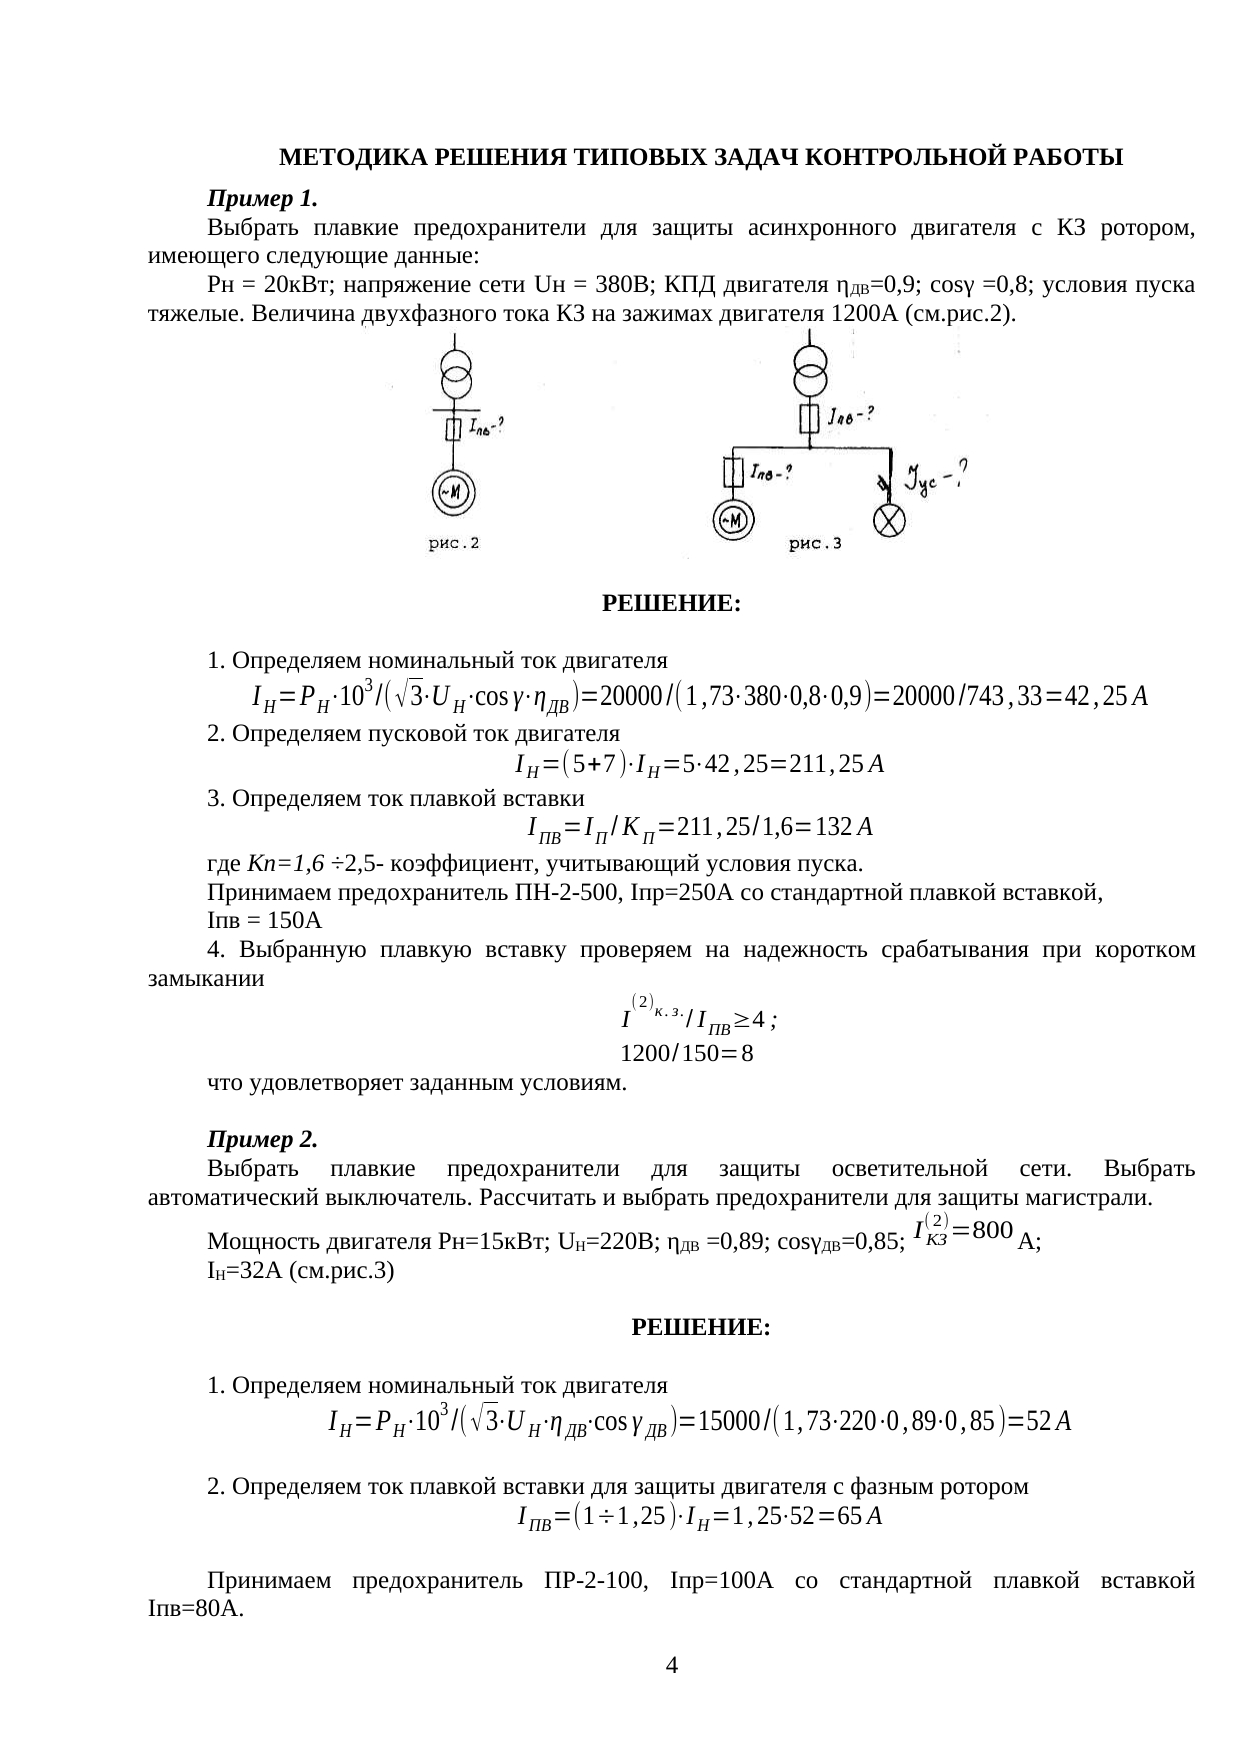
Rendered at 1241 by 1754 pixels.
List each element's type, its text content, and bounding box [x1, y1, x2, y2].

text что удовлетворяет заданным условиям. [148, 1067, 1196, 1096]
text РЕШЕНИЕ: [148, 588, 1196, 617]
text Iпв = 150А [148, 906, 1196, 934]
text 1. Определяем номинальный ток двигателя [148, 1370, 1196, 1398]
text 4. Выбранную плавкую вставку проверяем на надежность срабатывания при коротком замыкании [148, 934, 1196, 992]
text 2. Определяем ток плавкой вставки для защиты двигателя с фазным ротором [148, 1471, 1196, 1500]
text Мощность двигателя Рн=15кВт; UH=220В; ηДВ =0,89; cosγДВ=0,85; А; [148, 1211, 1196, 1255]
text 2. Определяем пусковой ток двигателя [148, 718, 1196, 747]
text 3. Определяем ток плавкой вставки [148, 783, 1196, 812]
text Принимаем предохранитель ПН-2-500, Iпр=250А со стандартной плавкой вставкой, [148, 877, 1196, 906]
text Пример 1. [148, 183, 1196, 212]
text РЕШЕНИЕ: [148, 1312, 1196, 1341]
text МЕТОДИКА РЕШЕНИЯ ТИПОВЫХ ЗАДАЧ КОНТРОЛЬНОЙ РАБОТЫ [148, 142, 1196, 170]
text 1. Определяем номинальный ток двигателя [148, 646, 1196, 674]
text Принимаем предохранитель ПР-2-100, Iпр=100А со стандартной плавкой вставкой Iпв=80А. [148, 1565, 1196, 1622]
text Выбрать плавкие предохранители для защиты осветительной сети. Выбрать автоматический выключатель. Рассчитать и выбрать предохранители для защиты магистрали. [148, 1153, 1196, 1211]
text IН=32А (см.рис.3) [148, 1255, 1196, 1283]
picture [353, 326, 991, 560]
text Выбрать плавкие предохранители для защиты асинхронного двигателя с КЗ ротором, имеющего следующие данные: [148, 212, 1196, 269]
text где Кп=1,6 ÷2,5- коэффициент, учитывающий условия пуска. [148, 848, 1196, 877]
text Рн = 20кВт; напряжение сети Uн = 380В; КПД двигателя ηДВ=0,9; cosγ =0,8; условия пуска тяжелые. Величина двухфазного тока КЗ на зажимах двигателя 1200А (см.рис.2). [148, 269, 1196, 327]
text Пример 2. [148, 1124, 1196, 1153]
